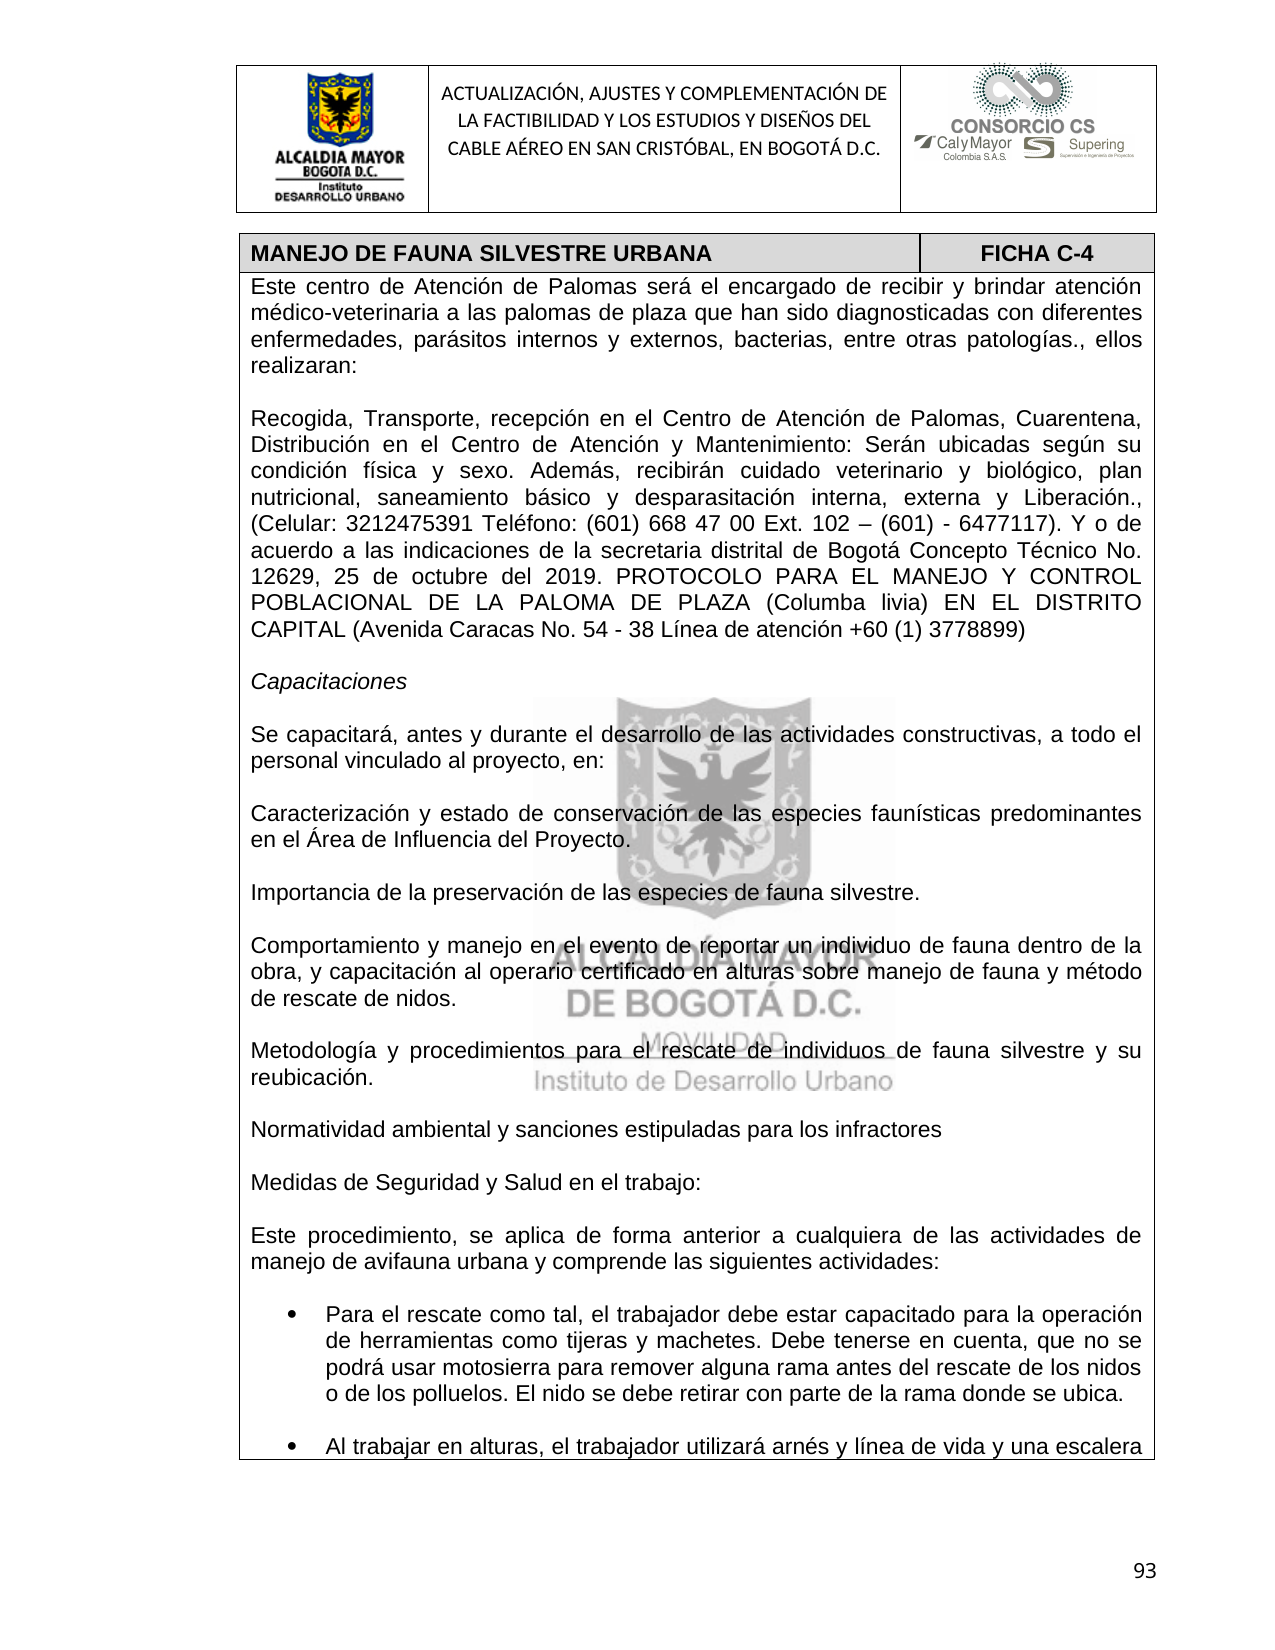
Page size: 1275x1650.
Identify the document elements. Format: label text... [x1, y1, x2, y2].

table_header MANEJO DE FAUNA SILVESTRE URBANA [240, 234, 919, 272]
picture [948, 61, 1097, 65]
picture [914, 66, 1135, 161]
table_header FICHA C-4 [921, 234, 1154, 272]
